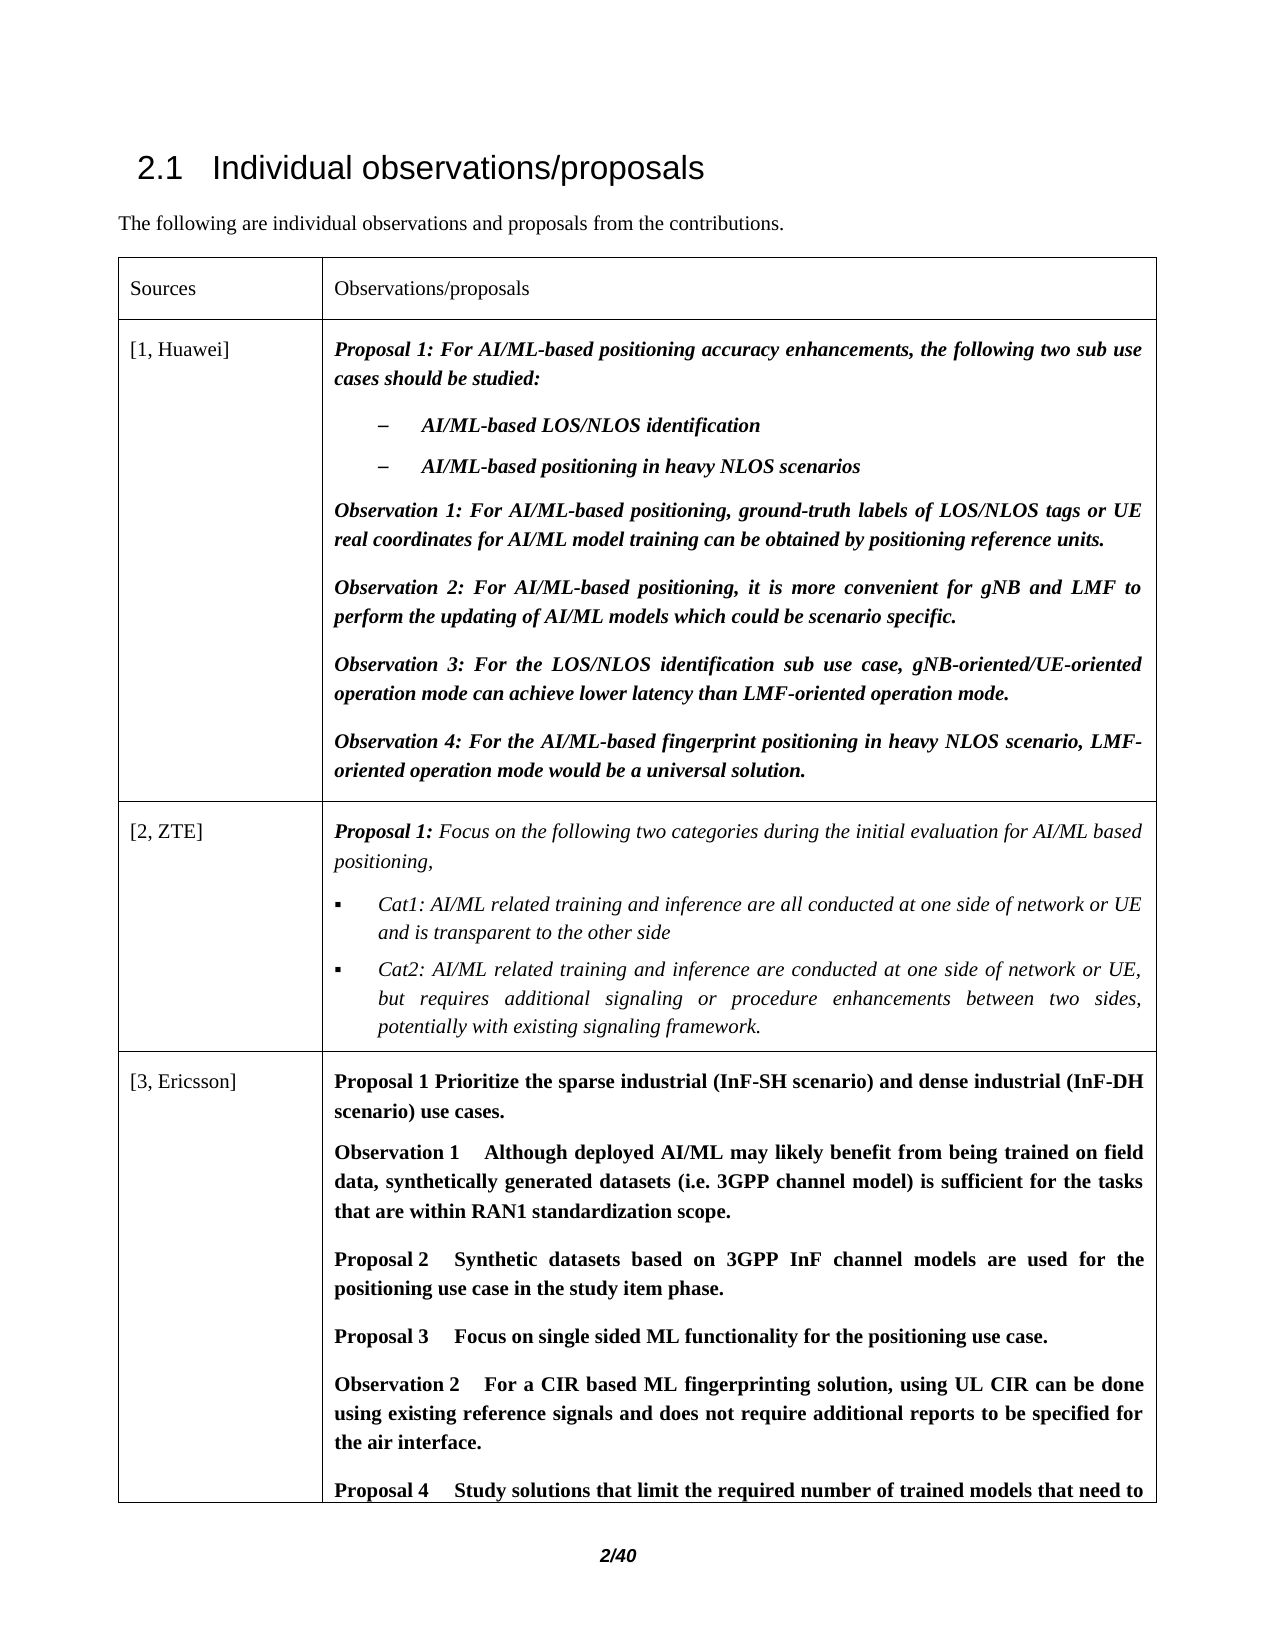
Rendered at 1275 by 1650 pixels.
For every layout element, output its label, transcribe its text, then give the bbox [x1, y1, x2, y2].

table_cell Proposal 1: Focus on the following two categories during the initial evaluation for AI/ML based positioning, Cat1: AI/ML related training and inference are all conducted at one side of network or UE and is transparent to the other side Cat2: AI/ML related training and inference are conducted at one side of network or UE, but requires additional signaling or procedure enhancements between two sides, potentially with existing signaling framework. [323, 802, 1156, 1051]
subtitle Individual observations/proposals [137, 148, 1157, 186]
table_cell [3, Ericsson] [119, 1052, 322, 1502]
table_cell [323, 1052, 1156, 1502]
table_cell [1, Huawei] [119, 320, 322, 801]
text The following are individual observations and proposals from the contributions. [118, 211, 1157, 235]
table_cell Proposal 1: For AI/ML-based positioning accuracy enhancements, the following two sub use cases should be studied: AI/ML-based LOS/NLOS identification AI/ML-based positioning in heavy NLOS scenarios Observation 1: For AI/ML-based positioning, ground-truth labels of LOS/NLOS tags or UE real coordinates for AI/ML model training can be obtained by positioning reference units. Observation 2: For AI/ML-based positioning, it is more convenient for gNB and LMF to perform the updating of AI/ML models which could be scenario specific. Observation 3: For the LOS/NLOS identification sub use case, gNB-oriented/UE-oriented operation mode can achieve lower latency than LMF-oriented operation mode. Observation 4: For the AI/ML-based fingerprint positioning in heavy NLOS scenario, LMF-oriented operation mode would be a universal solution. [323, 320, 1156, 801]
table_header Observations/proposals [323, 258, 1156, 318]
table_cell [2, ZTE] [119, 802, 322, 1051]
table_header Sources [119, 258, 322, 318]
